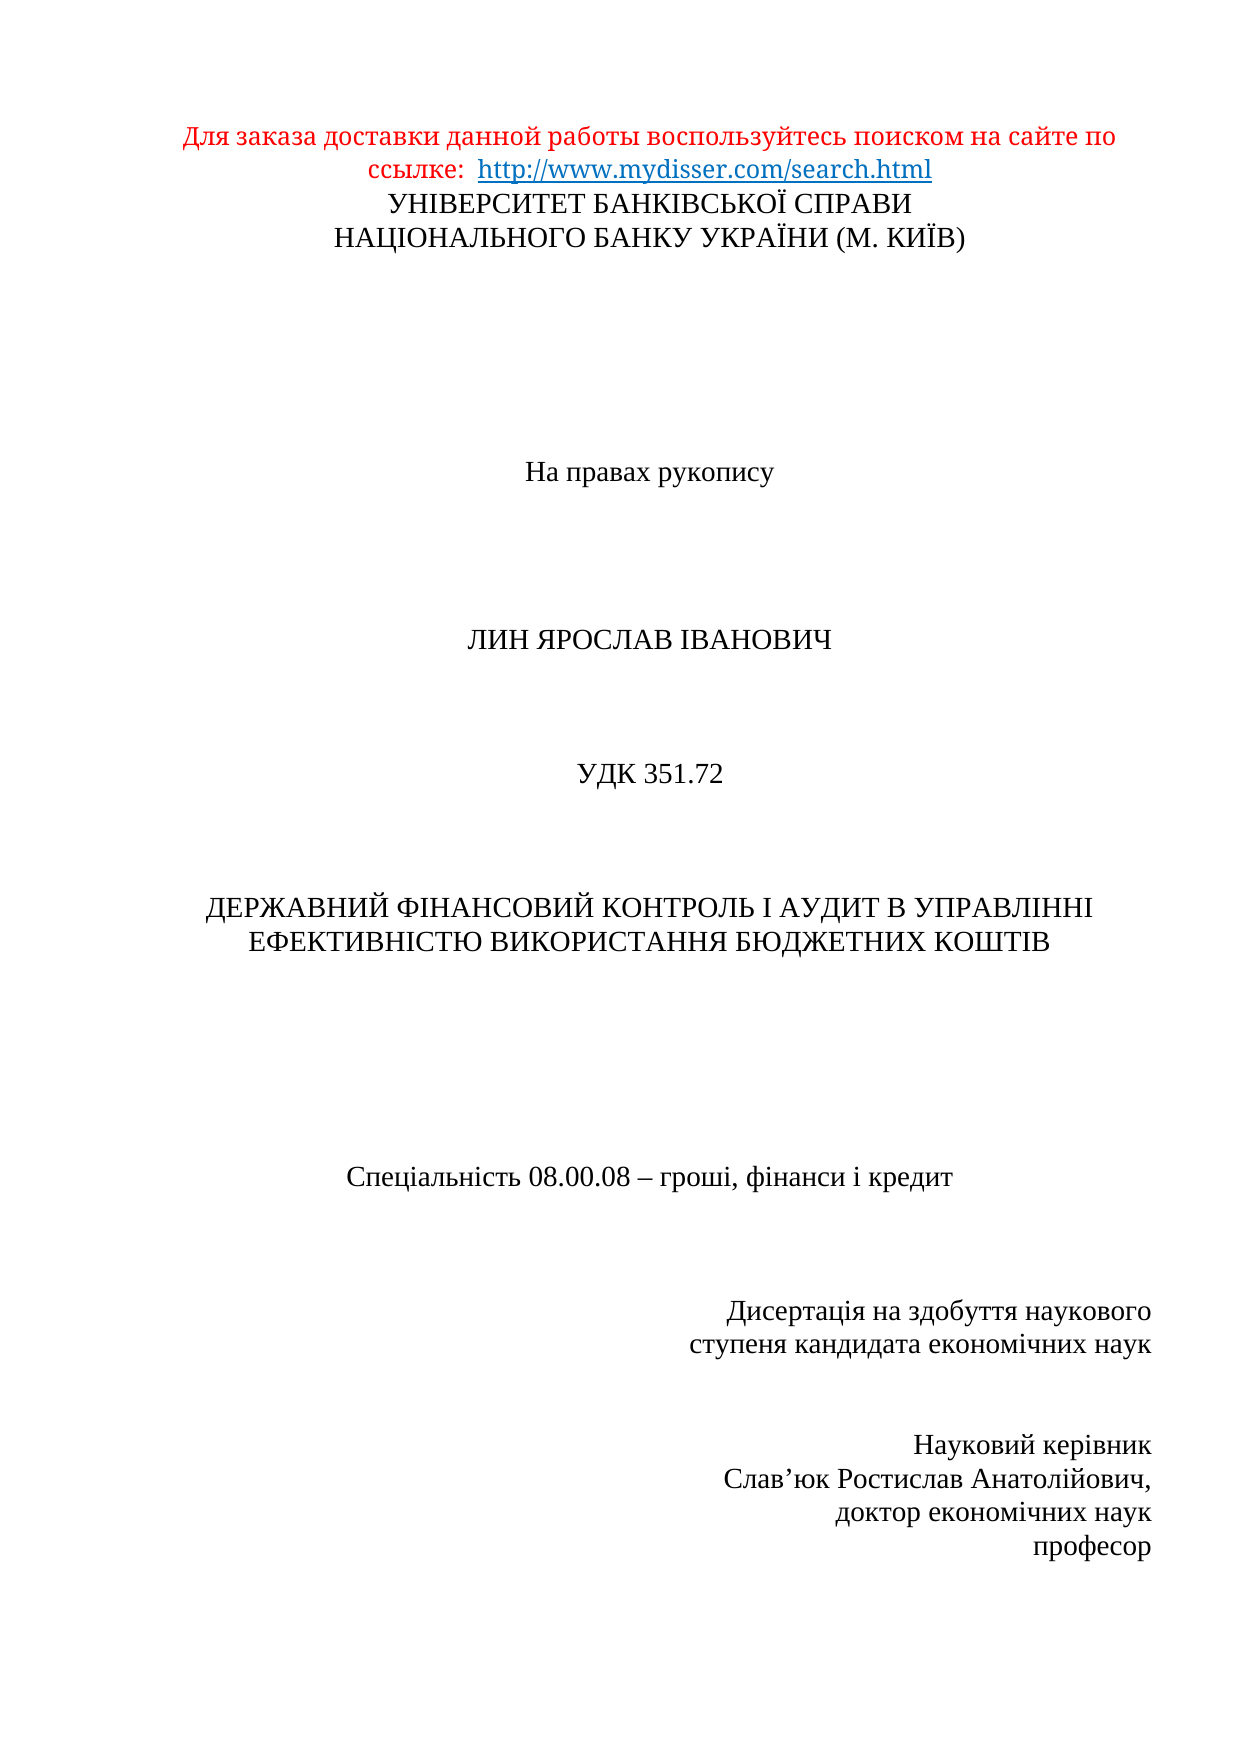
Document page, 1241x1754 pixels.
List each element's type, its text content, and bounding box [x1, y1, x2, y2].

text Для заказа доставки данной работы воспользуйтесь поиском на сайте по ссылке: http://www.mydisser.com/search.html [148, 118, 1152, 186]
text УДК 351.72 [148, 756, 1152, 790]
text ступеня кандидата економічних наук [148, 1327, 1152, 1360]
text На правах рукопису [148, 454, 1152, 488]
text Слав’юк Ростислав Анатолійович, [148, 1461, 1152, 1494]
text Спеціальність 08.00.08 – гроші, фінанси і кредит [148, 1159, 1152, 1192]
text ДЕРЖАВНИЙ ФІНАНСОВИЙ КОНТРОЛЬ І АУДИТ В УПРАВЛІННІ ЕФЕКТИВНІСТЮ ВИКОРИСТАННЯ БЮДЖЕТНИХ КОШТІВ [148, 891, 1152, 958]
text УНІВЕРСИТЕТ БАНКІВСЬКОЇ СПРАВИ [148, 186, 1152, 220]
text Науковий керівник [148, 1427, 1152, 1461]
text НАЦІОНАЛЬНОГО БАНКУ УКРАЇНИ (М. КИЇВ) [148, 220, 1152, 253]
text ЛИН ЯРОСЛАВ ІВАНОВИЧ [148, 622, 1152, 656]
text професор [148, 1528, 1152, 1561]
text Дисертація на здобуття наукового [148, 1293, 1152, 1327]
text доктор економічних наук [148, 1494, 1152, 1528]
